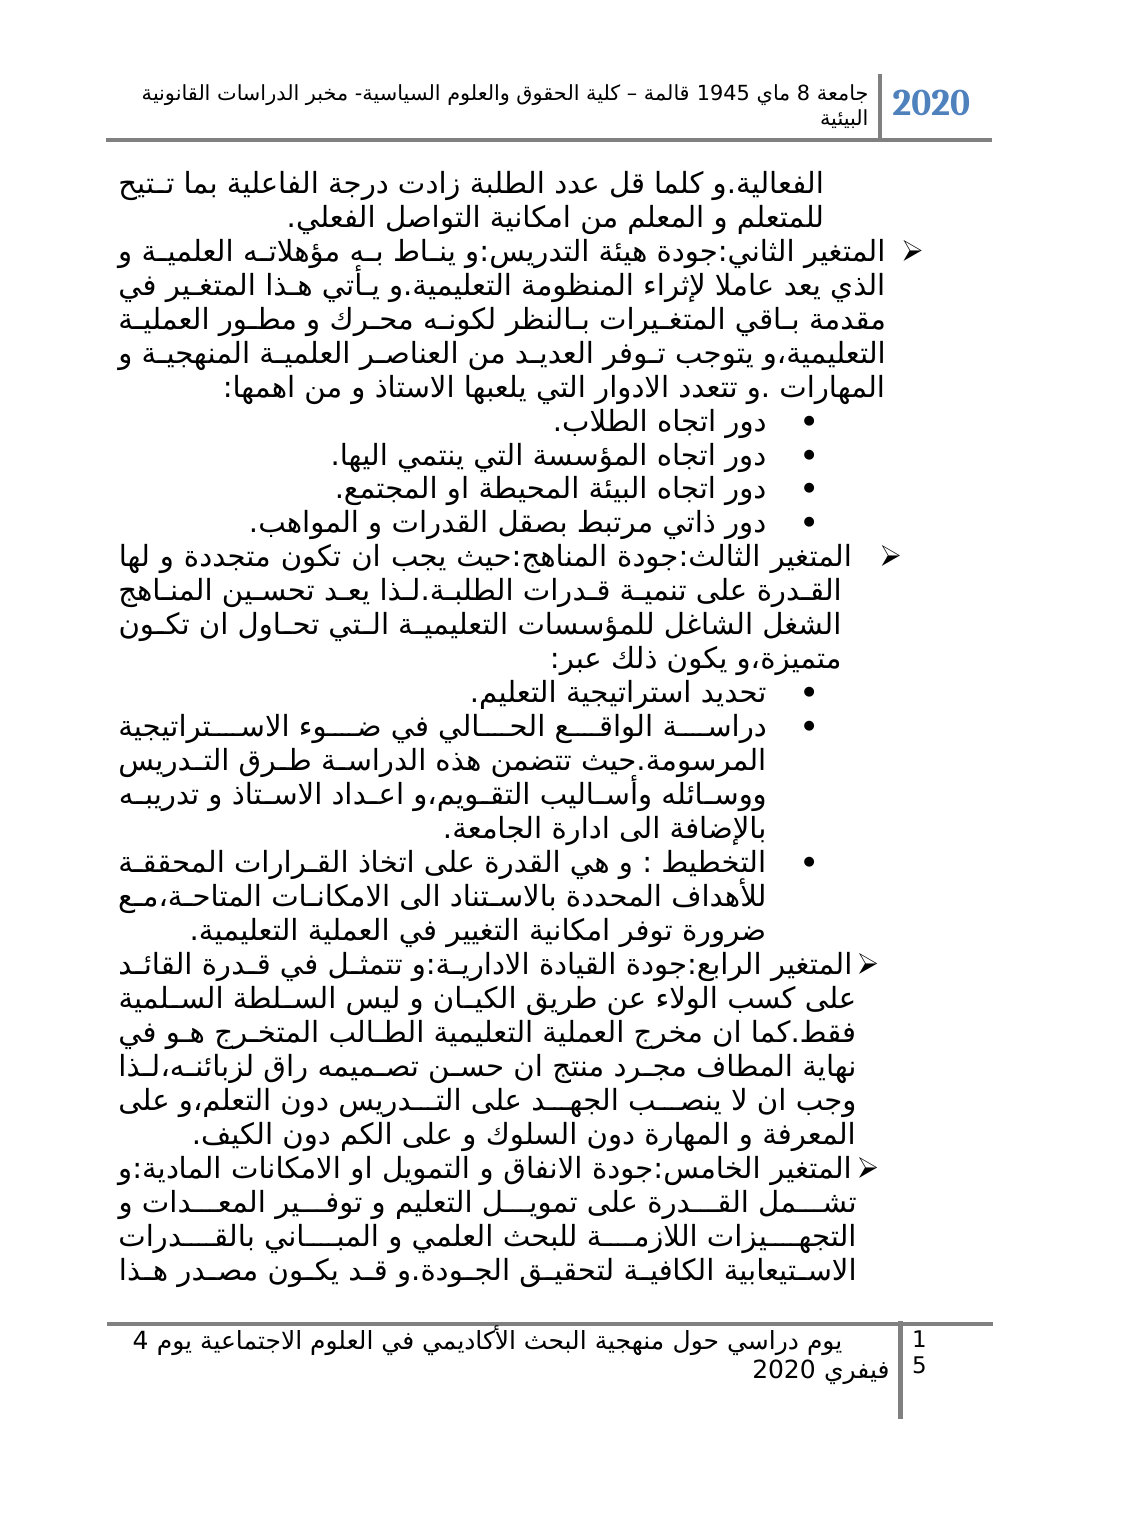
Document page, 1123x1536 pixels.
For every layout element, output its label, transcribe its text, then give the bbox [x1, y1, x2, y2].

list دور ذاتي مرتبط بصقل القدرات و المواهب. [118, 506, 804, 540]
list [118, 166, 862, 234]
list المتغير الثاني:جودة هيئة التدريس:و يناط به مؤهلاته العلمية و الذي يعد عاملا لإثراء المنظومة التعليمية.و يأتي هذا المتغير في مقدمة باقي المتغيرات بالنظر لكونه محرك و مطور العملية التعليمية،و يتوجب توفر العديد من العناصر العلمية المنهجية و المهارات .و تتعدد الادوار التي يلعبها الاستاذ و من اهمها: [118, 234, 901, 404]
list دور اتجاه البيئة المحيطة او المجتمع. [118, 472, 804, 506]
list دور اتجاه الطلاب. [118, 404, 804, 438]
list التخطيط : و هي القدرة على اتخاذ القرارات المحققة للأهداف المحددة بالاستناد الى الامكانات المتاحة،مع ضرورة توفر امكانية التغيير في العملية التعليمية. [118, 845, 804, 947]
list دراسة الواقع الحالي في ضوء الاستراتيجية المرسومة.حيث تتضمن هذه الدراسة طرق التدريس ووسائله وأساليب التقويم،و اعداد الاستاذ و تدريبه بالإضافة الى ادارة الجامعة. [118, 709, 804, 845]
list دور اتجاه المؤسسة التي ينتمي اليها. [118, 438, 804, 472]
list تحديد استراتيجية التعليم. [118, 676, 804, 709]
list المتغير الثالث:جودة المناهج:حيث يجب ان تكون متجددة و لها القدرة على تنمية قدرات الطلبة.لذا يعد تحسين المناهج الشغل الشاغل للمؤسسات التعليمية التي تحاول ان تكون متميزة،و يكون ذلك عبر: [118, 540, 879, 676]
list المتغير الرابع:جودة القيادة الادارية:و تتمثل في قدرة القائد على كسب الولاء عن طريق الكيان و ليس السلطة السلمية فقط.كما ان مخرج العملية التعليمية الطالب المتخرج هو في نهاية المطاف مجرد منتج ان حسن تصميمه راق لزبائنه،لذا وجب ان لا ينصب الجهد على التدريس دون التعلم،و على المعرفة و المهارة دون السلوك و على الكم دون الكيف. [118, 947, 856, 1151]
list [118, 1151, 856, 1287]
